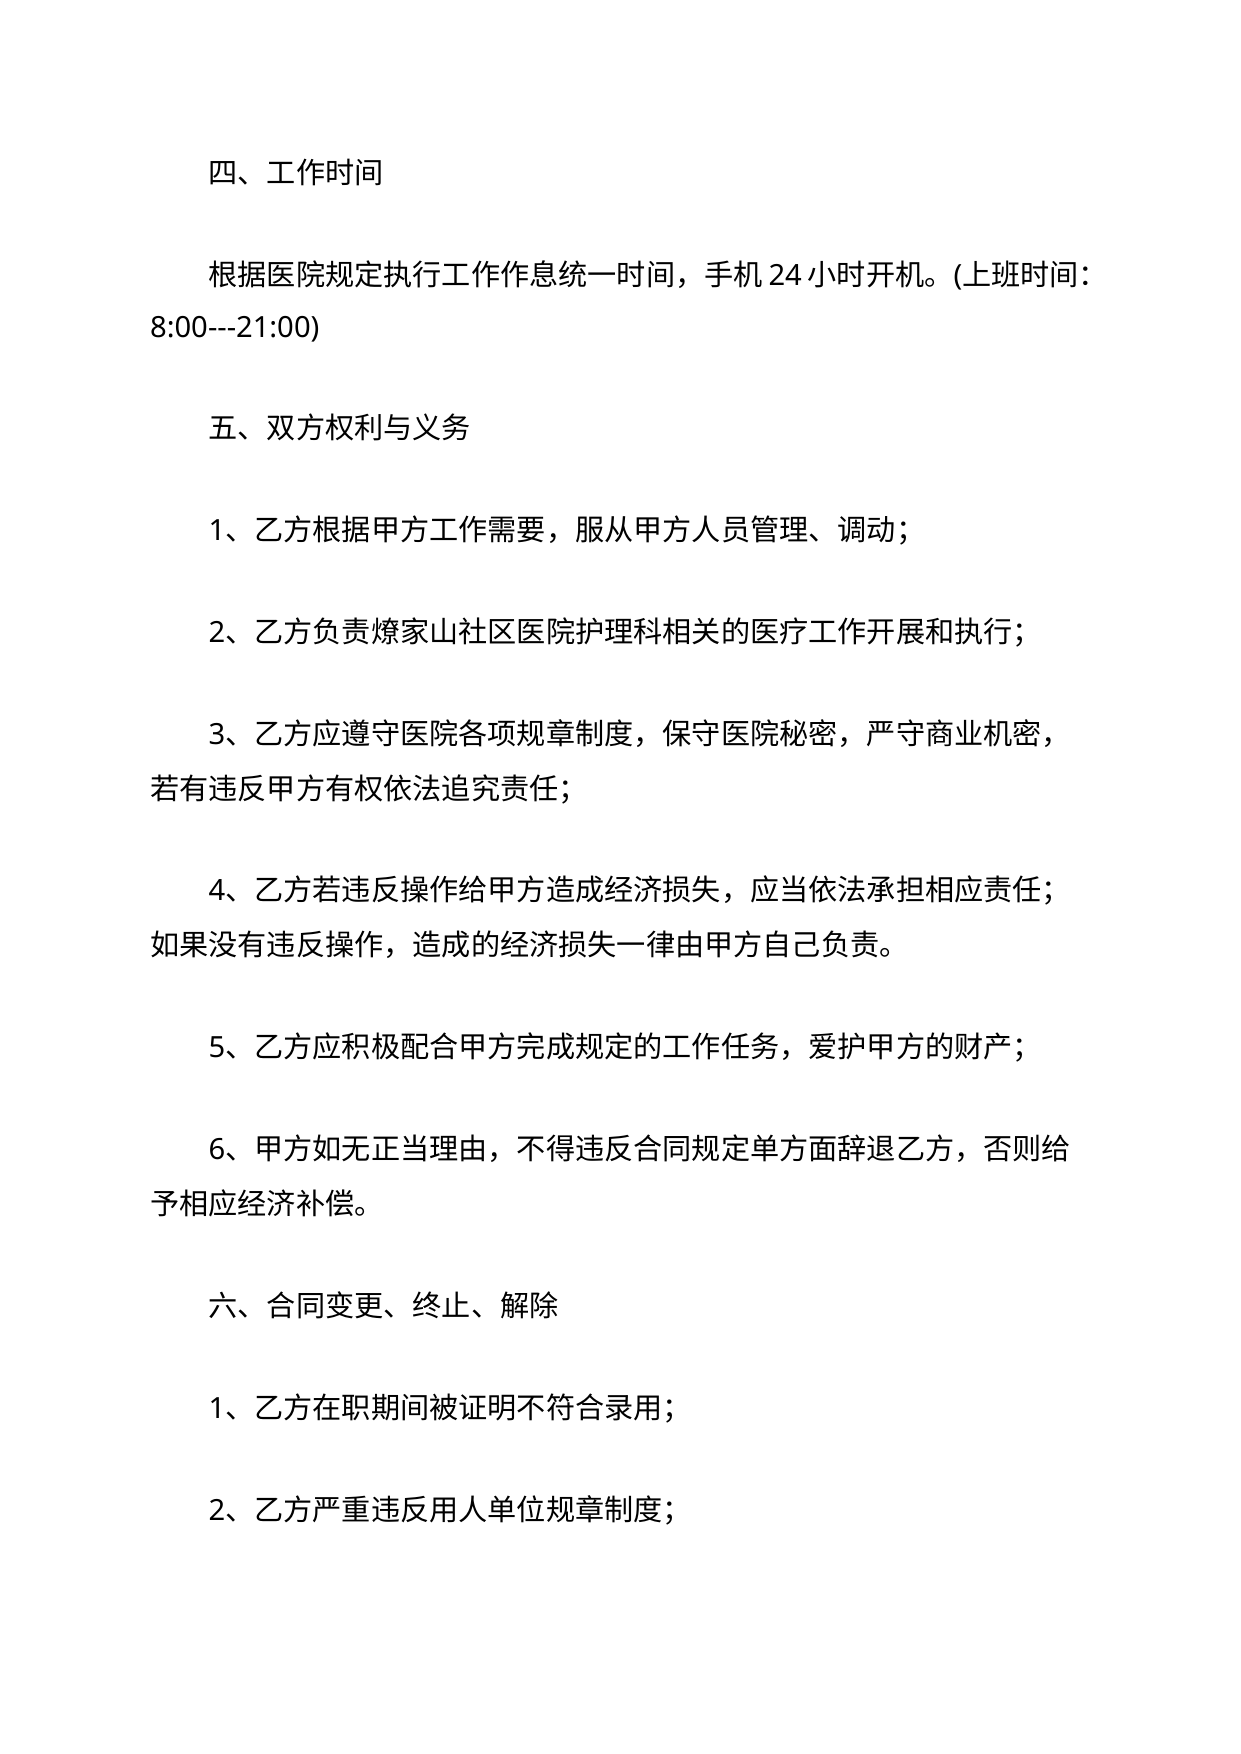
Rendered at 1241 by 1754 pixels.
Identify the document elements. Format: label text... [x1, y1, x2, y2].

text 3、乙方应遵守医院各项规章制度，保守医院秘密，严守商业机密，若有违反甲方有权依法追究责任； [150, 710, 1090, 807]
text 2、乙方负责燎家山社区医院护理科相关的医疗工作开展和执行； [150, 608, 1090, 651]
text 6、甲方如无正当理由，不得违反合同规定单方面辞退乙方，否则给予相应经济补偿。 [150, 1126, 1090, 1223]
text 根据医院规定执行工作作息统一时间，手机24小时开机。(上班时间：8:00---21:00) [150, 252, 1090, 346]
text 4、乙方若违反操作给甲方造成经济损失，应当依法承担相应责任；如果没有违反操作，造成的经济损失一律由甲方自己负责。 [150, 867, 1090, 964]
text 5、乙方应积极配合甲方完成规定的工作任务，爱护甲方的财产； [150, 1024, 1090, 1066]
text 四、工作时间 [150, 150, 1090, 192]
text 1、乙方在职期间被证明不符合录用； [150, 1384, 1090, 1427]
text 五、双方权利与义务 [150, 404, 1090, 447]
text 2、乙方严重违反用人单位规章制度； [150, 1486, 1090, 1529]
text 六、合同变更、终止、解除 [150, 1282, 1090, 1325]
text 1、乙方根据甲方工作需要，服从甲方人员管理、调动； [150, 506, 1090, 549]
